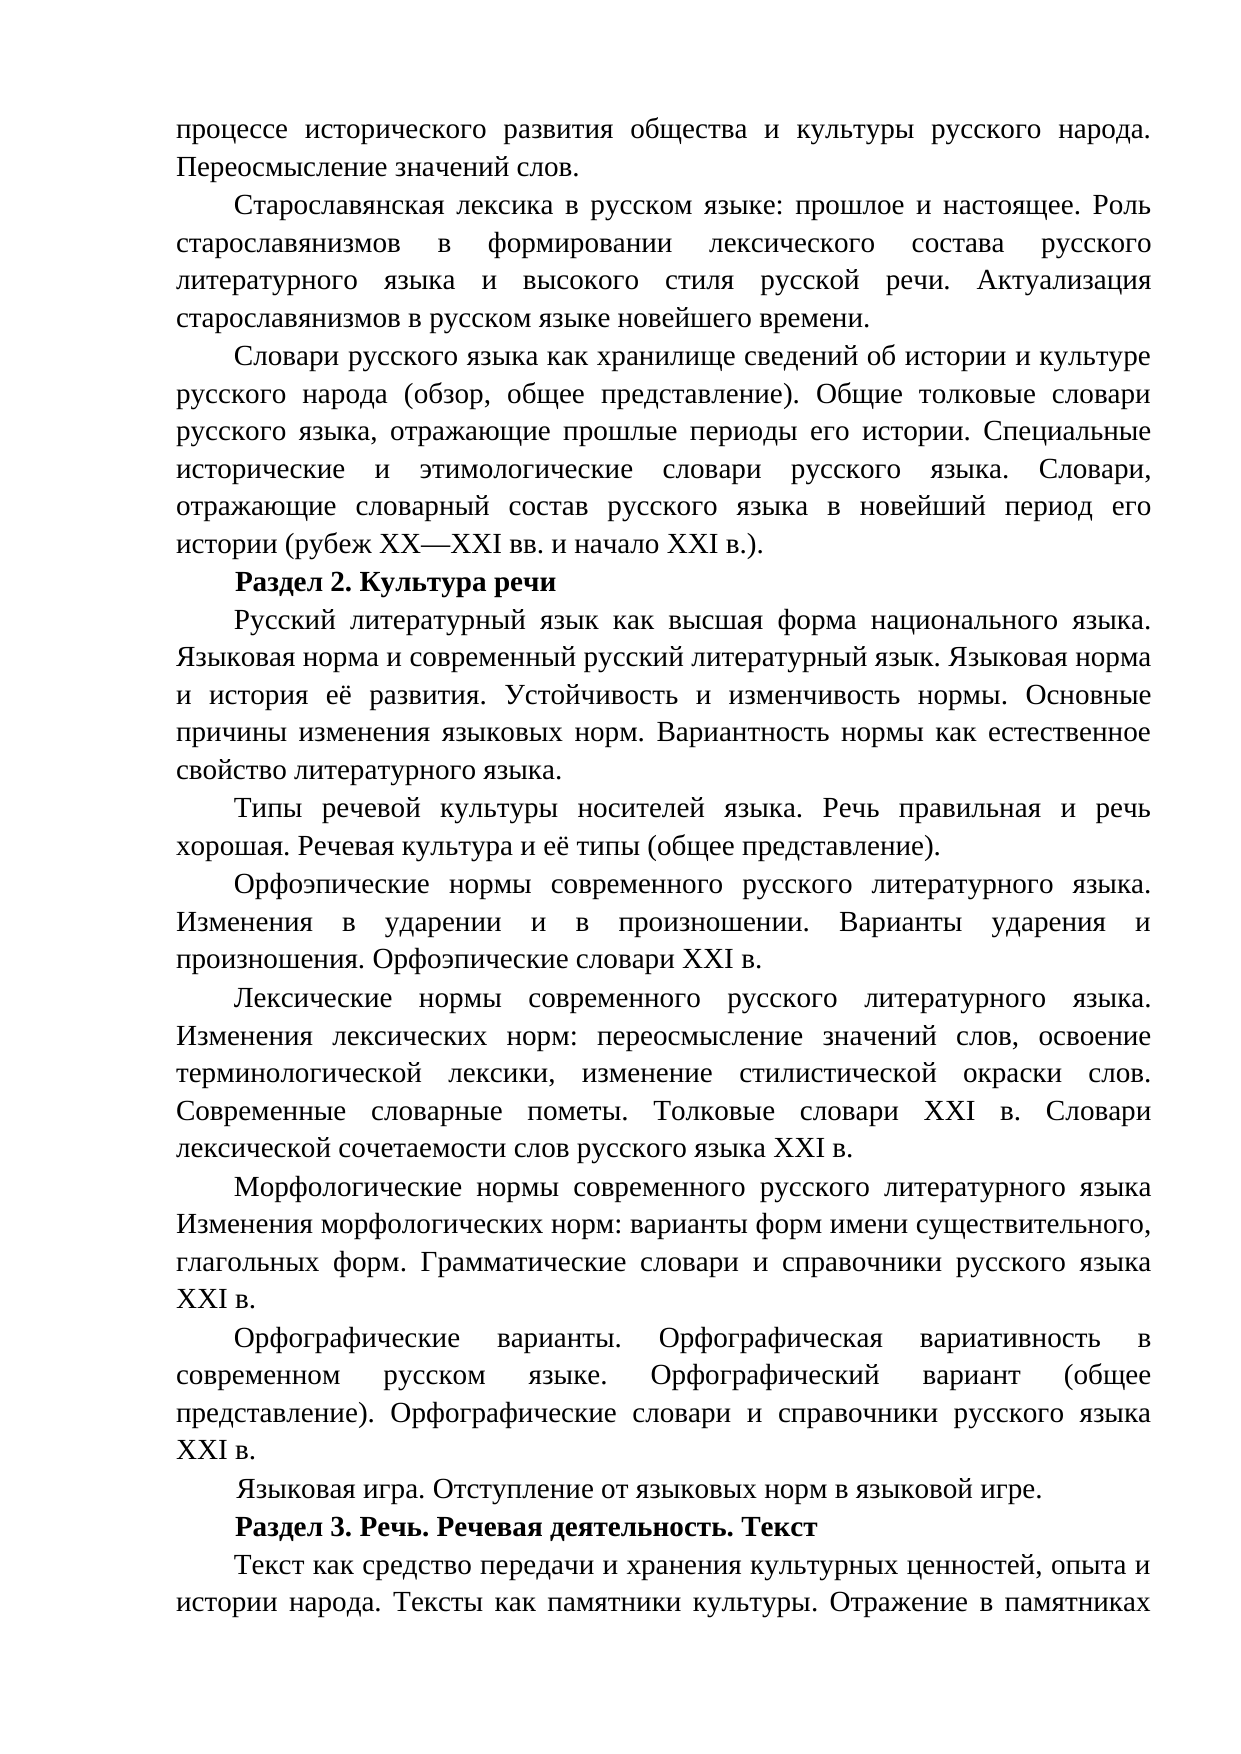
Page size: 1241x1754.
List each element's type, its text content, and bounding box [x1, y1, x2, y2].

text Морфологические нормы современного русского литературного языка Изменения морфологических норм: варианты форм имени существительного, глагольных форм. Грамматические словари и справочники русского языка ХХI в. [176, 1169, 1152, 1315]
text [176, 111, 1152, 182]
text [176, 1547, 1152, 1618]
text Орфографические варианты. Орфографическая вариативность в современном русском языке. Орфографический вариант (общее представление). Орфографические словари и справочники русского языка ХХI в. [176, 1320, 1152, 1466]
text Русский литературный язык как высшая форма национального языка. Языковая норма и современный русский литературный язык. Языковая норма и история её развития. Устойчивость и изменчивость нормы. Основные причины изменения языковых норм. Вариантность нормы как естественное свойство литературного языка. [176, 602, 1152, 786]
text Лексические нормы современного русского литературного языка. Изменения лексических норм: переосмысление значений слов, освоение терминологической лексики, изменение стилистической окраски слов. Современные словарные пометы. Толковые словари ХХI в. Словари лексической сочетаемости слов русского языка ХХI в. [176, 980, 1152, 1164]
text Словари русского языка как хранилище сведений об истории и культуре русского народа (обзор, общее представление). Общие толковые словари русского языка, отражающие прошлые периоды его истории. Специальные исторические и этимологические словари русского языка. Словари, отражающие словарный состав русского языка в новейший период его истории (рубеж XX—XXI вв. и начало XXI в.). [176, 338, 1152, 559]
text Орфоэпические нормы современного русского литературного языка. Изменения в ударении и в произношении. Варианты ударения и произношения. Орфоэпические словари ХХI в. [176, 867, 1152, 975]
text Языковая игра. Отступление от языковых норм в языковой игре. [236, 1471, 1152, 1504]
text Типы речевой культуры носителей языка. Речь правильная и речь хорошая. Речевая культура и её типы (общее представление). [176, 791, 1152, 862]
subtitle Раздел 3. Речь. Речевая деятельность. Текст [235, 1509, 1153, 1543]
subtitle Раздел 2. Культура речи [235, 564, 1153, 598]
text Старославянская лексика в русском языке: прошлое и настоящее. Роль старославянизмов в формировании лексического состава русского литературного языка и высокого стиля русской речи. Актуализация старославянизмов в русском языке новейшего времени. [176, 187, 1152, 333]
